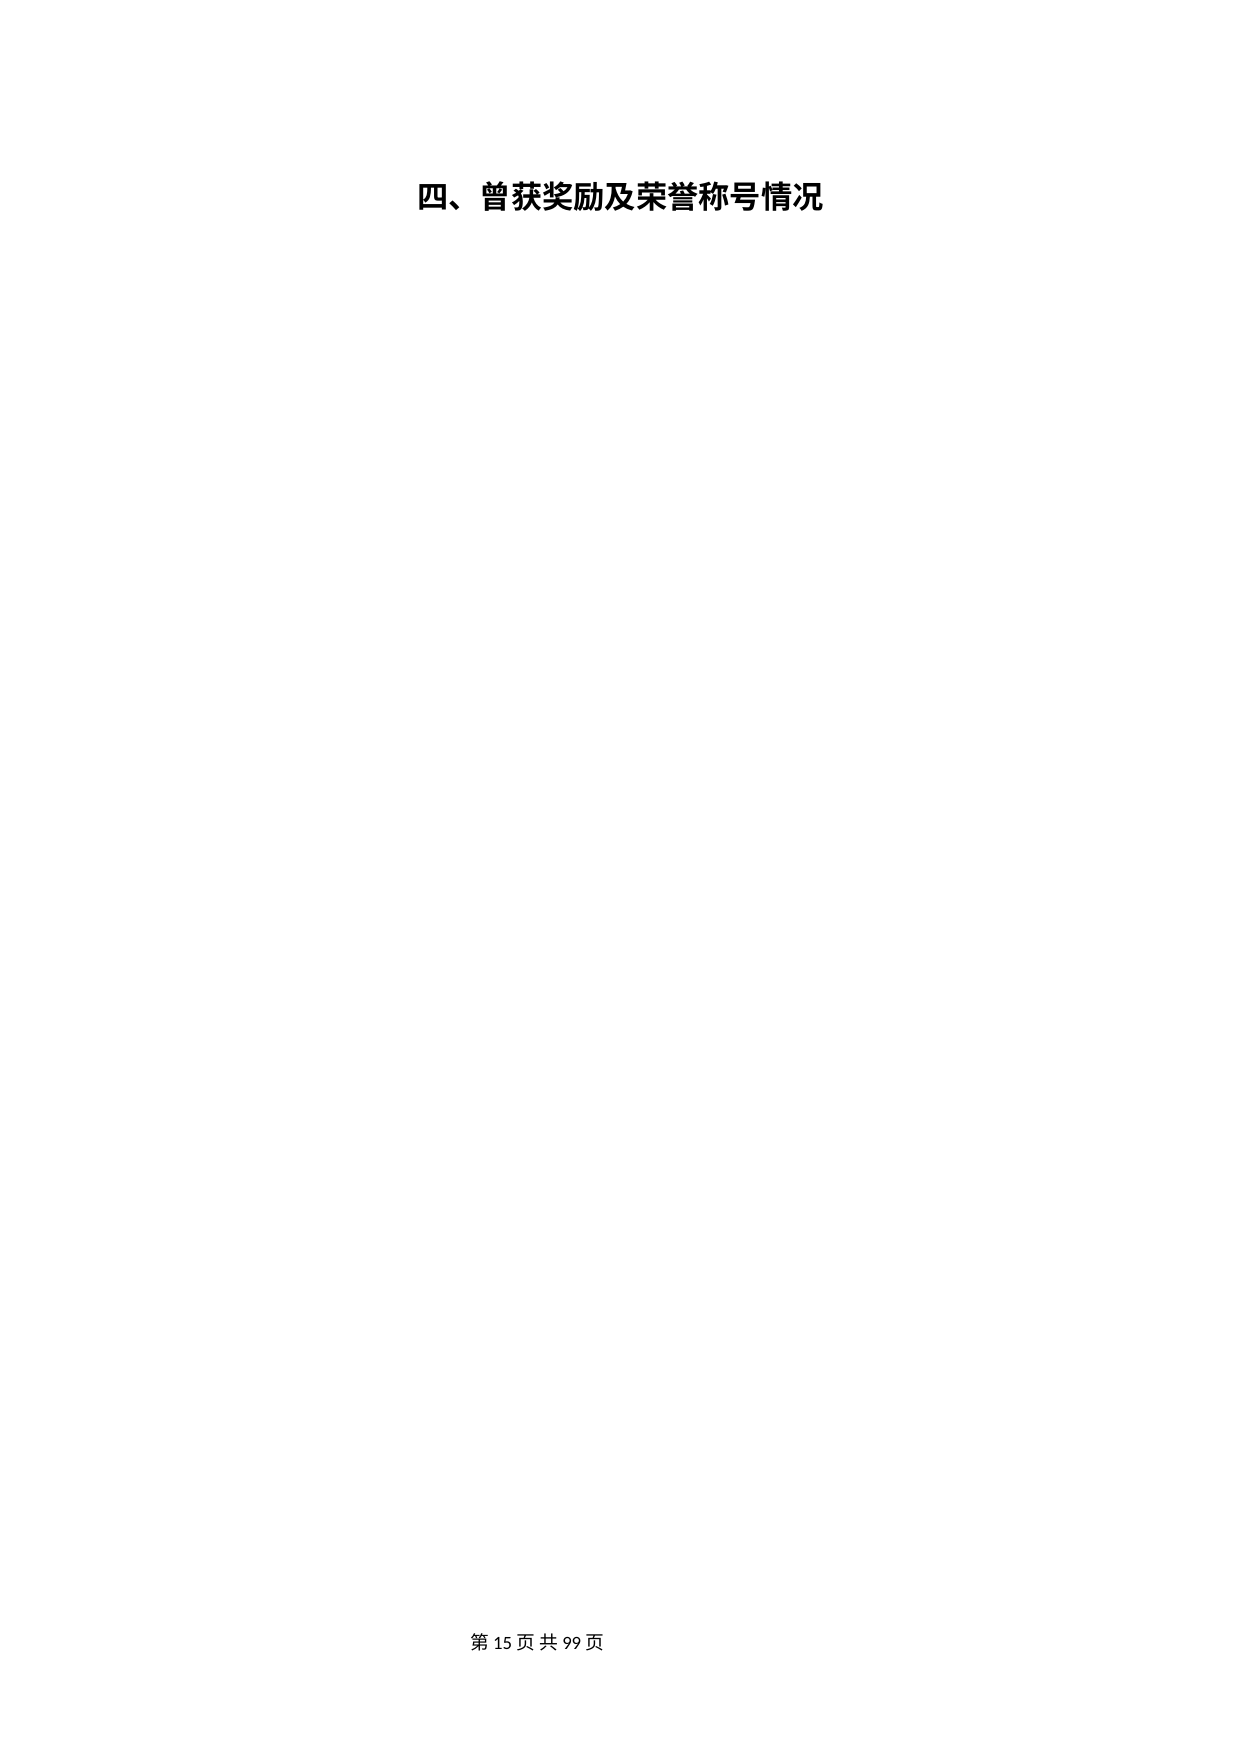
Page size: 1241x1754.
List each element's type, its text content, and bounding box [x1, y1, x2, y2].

list 曾获奖励及荣誉称号情况 [187, 162, 1053, 227]
